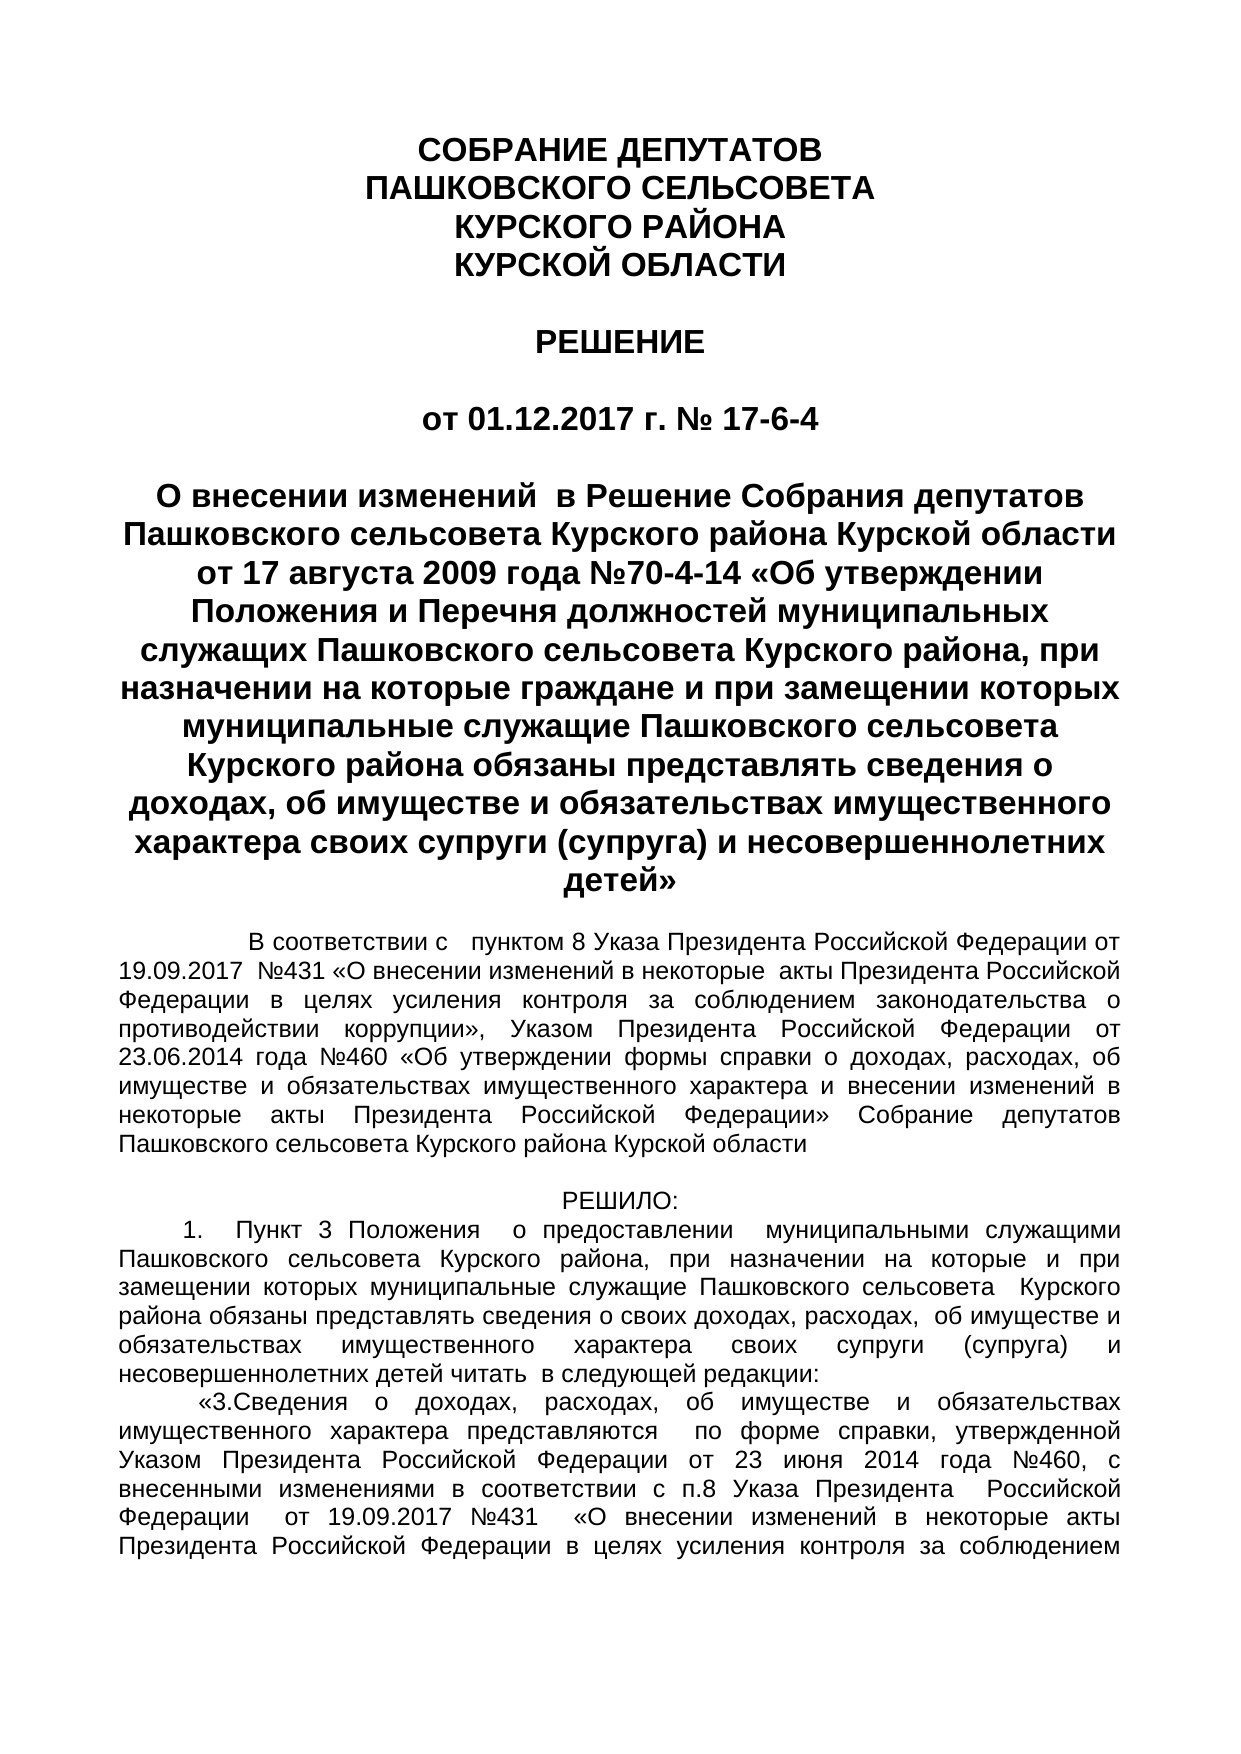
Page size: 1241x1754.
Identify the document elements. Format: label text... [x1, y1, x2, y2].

text РЕШИЛО: [118, 1186, 1122, 1215]
text ПАШКОВСКОГО СЕЛЬСОВЕТА [118, 168, 1122, 207]
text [118, 1387, 1122, 1560]
text О внесении изменений в Решение Собрания депутатов Пашковского сельсовета Курского района Курской области от 17 августа 2009 года №70-4-14 «Об утверждении Положения и Перечня должностей муниципальных служащих Пашковского сельсовета Курского района, при назначении на которые граждане и при замещении которых муниципальные служащие Пашковского сельсовета Курского района обязаны представлять сведения о доходах, об имуществе и обязательствах имущественного характера своих супруги (супруга) и несовершеннолетних детей» [118, 476, 1122, 899]
text от 01.12.2017 г. № 17-6-4 [118, 399, 1122, 437]
text СОБРАНИЕ ДЕПУТАТОВ [118, 130, 1122, 168]
text КУРСКОЙ ОБЛАСТИ [118, 245, 1122, 284]
text 1. Пункт 3 Положения о предоставлении муниципальными служащими Пашковского сельсовета Курского района, при назначении на которые и при замещении которых муниципальные служащие Пашковского сельсовета Курского района обязаны представлять сведения о своих доходах, расходах, об имуществе и обязательствах имущественного характера своих супруги (супруга) и несовершеннолетних детей читать в следующей редакции: [118, 1215, 1122, 1387]
text КУРСКОГО РАЙОНА [118, 207, 1122, 245]
text В соответствии с пунктом 8 Указа Президента Российской Федерации от 19.09.2017 №431 «О внесении изменений в некоторые акты Президента Российской Федерации в целях усиления контроля за соблюдением законодательства о противодействии коррупции», Указом Президента Российской Федерации от 23.06.2014 года №460 «Об утверждении формы справки о доходах, расходах, об имуществе и обязательствах имущественного характера и внесении изменений в некоторые акты Президента Российской Федерации» Собрание депутатов Пашковского сельсовета Курского района Курской области [118, 927, 1122, 1157]
text РЕШЕНИЕ [118, 322, 1122, 361]
